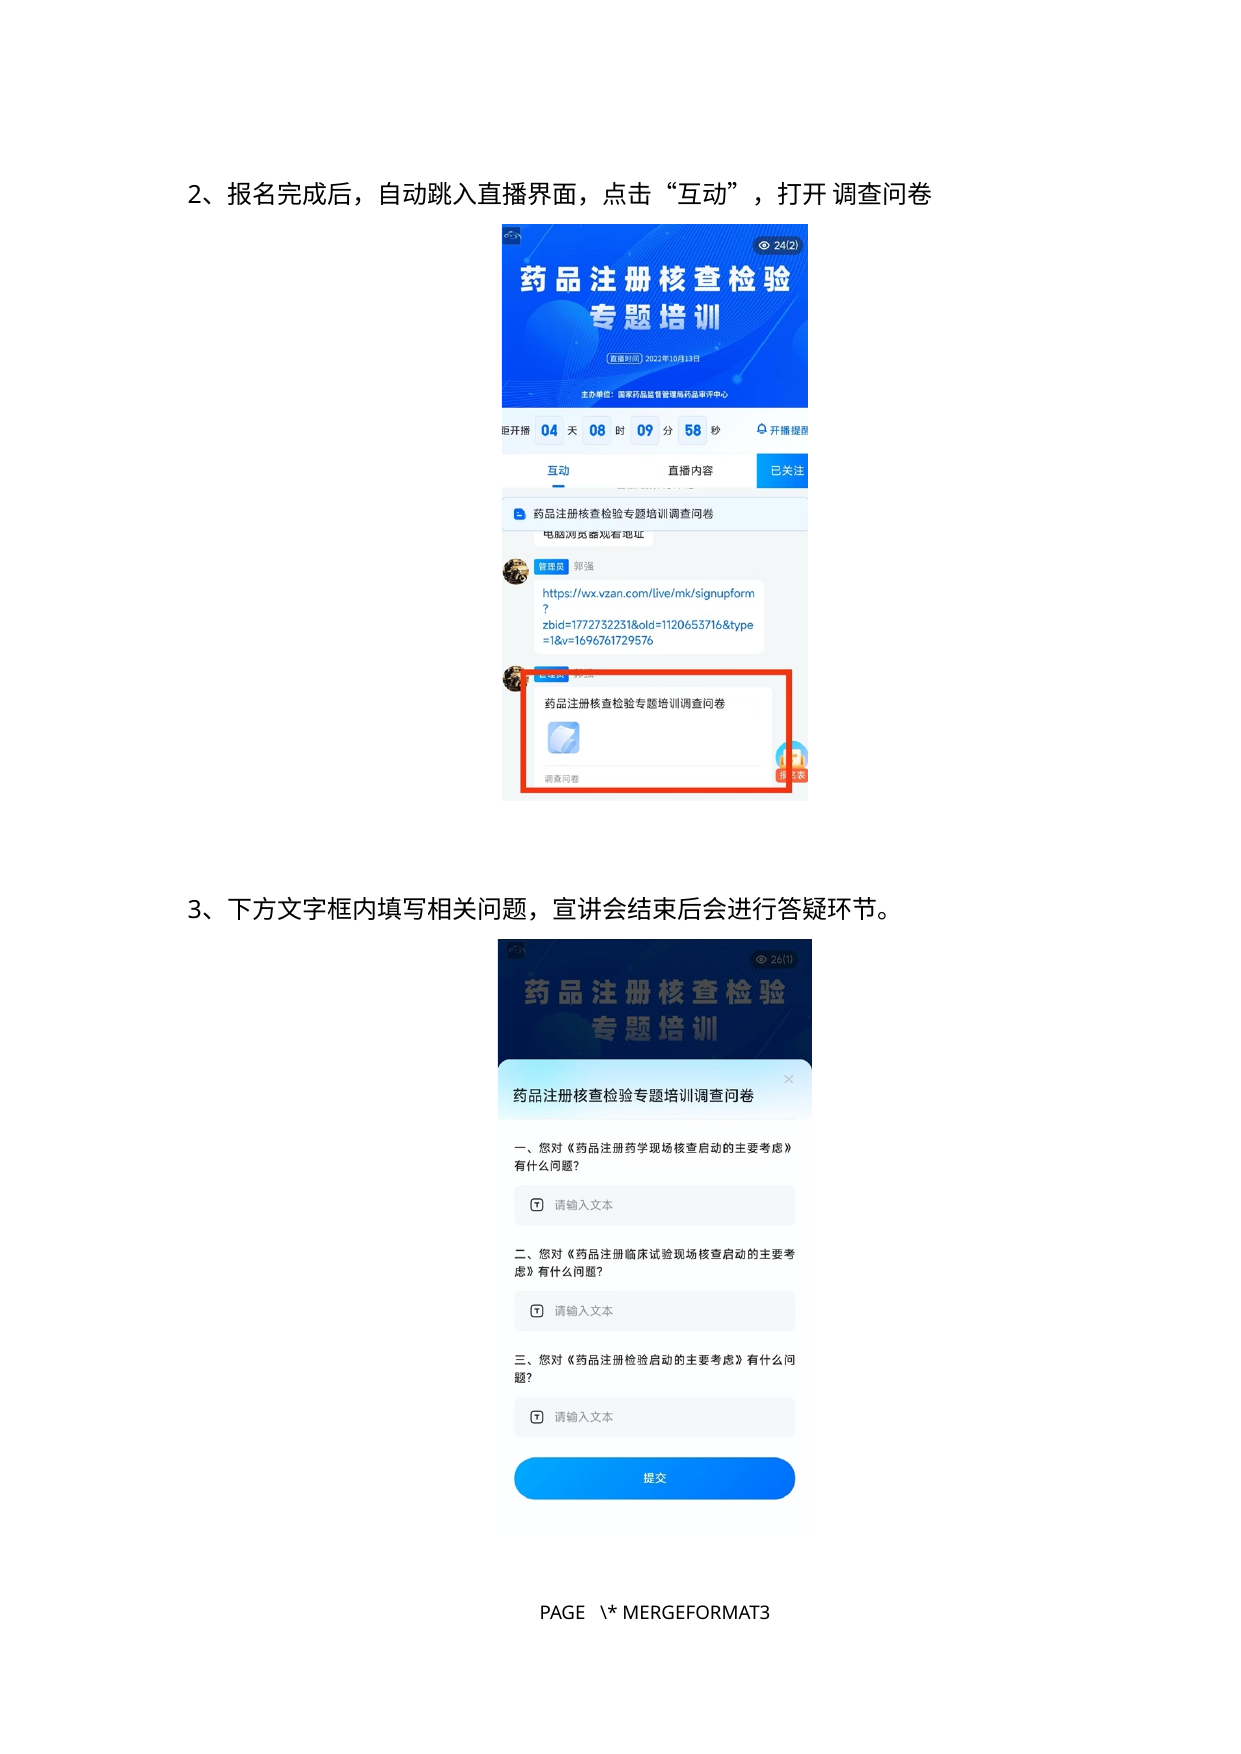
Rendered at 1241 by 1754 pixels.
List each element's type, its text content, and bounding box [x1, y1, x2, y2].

text 2、报名完成后，自动跳入直播界面，点击“互动”，打开 调查问卷 [187, 160, 1122, 225]
picture [501, 224, 808, 801]
picture [497, 939, 812, 1536]
text 3、下方文字框内填写相关问题，宣讲会结束后会进行答疑环节。 [187, 875, 1122, 940]
